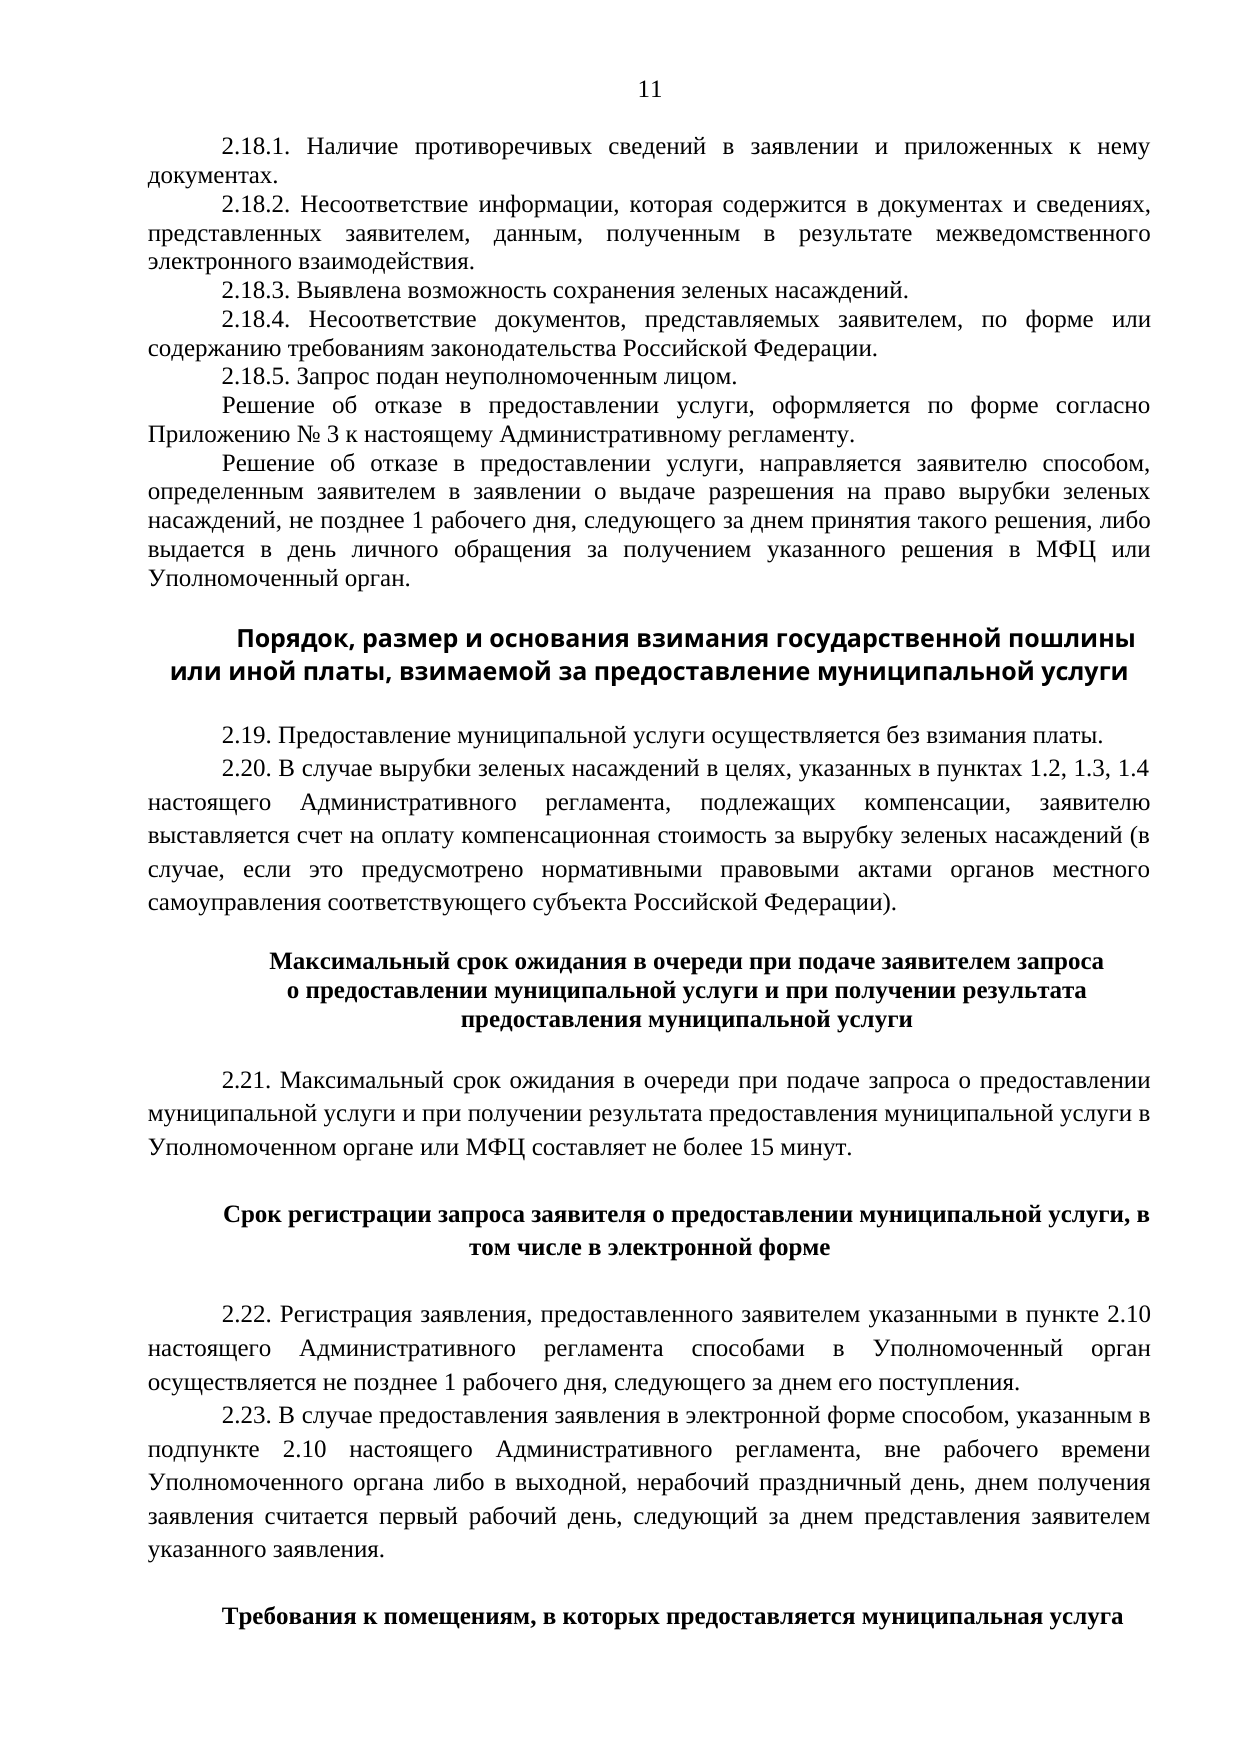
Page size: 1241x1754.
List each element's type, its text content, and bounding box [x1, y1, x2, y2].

text 2.18.4. Несоответствие документов, представляемых заявителем, по форме или содержанию требованиям законодательства Российской Федерации. [148, 304, 1152, 361]
text Максимальный срок ожидания в очереди при подаче заявителем запроса [222, 946, 1152, 975]
text 2.18.3. Выявлена возможность сохранения зеленых насаждений. [148, 275, 1152, 304]
text 2.21. Максимальный срок ожидания в очереди при подаче запроса о предоставлении муниципальной услуги и при получении результата предоставления муниципальной услуги в Уполномоченном органе или МФЦ составляет не более 15 минут. [148, 1061, 1152, 1098]
list Решение об отказе в предоставлении услуги, оформляется по форме согласно Приложению № 3 к настоящему Административному регламенту. [148, 390, 1152, 448]
text 2.18.5. Запрос подан неуполномоченным лицом. [148, 361, 1152, 390]
text Срок регистрации запроса заявителя о предоставлении муниципальной услуги, в том числе в электронной форме [148, 1196, 1152, 1263]
text 2.18.1. Наличие противоречивых сведений в заявлении и приложенных к нему документах. [148, 131, 1152, 189]
text Требования к помещениям, в которых предоставляется муниципальная услуга [148, 1598, 1152, 1632]
text Порядок, размер и основания взимания государственной пошлины или иной платы, взимаемой за предоставление муниципальной услуги [148, 620, 1151, 687]
text 2.18.2. Несоответствие информации, которая содержится в документах и сведениях, представленных заявителем, данным, полученным в результате межведомственного электронного взаимодействия. [148, 189, 1152, 275]
text о предоставлении муниципальной услуги и при получении результата предоставления муниципальной услуги [222, 975, 1152, 1033]
text 2.22. Регистрация заявления, предоставленного заявителем указанными в пункте 2.10 настоящего Административного регламента способами в Уполномоченный орган осуществляется не позднее 1 рабочего дня, следующего за днем его поступления. [148, 1296, 1152, 1397]
text 2.20. В случае вырубки зеленых насаждений в целях, указанных в пунктах 1.2, 1.3, 1.4 настоящего Административного регламента, подлежащих компенсации, заявителю выставляется счет на оплату компенсационная стоимость за вырубку зеленых насаждений (в случае, если это предусмотрено нормативными правовыми актами органов местного самоуправления соответствующего субъекта Российской Федерации). [148, 750, 1151, 918]
text 2.19. Предоставление муниципальной услуги осуществляется без взимания платы. [148, 716, 1151, 750]
text 2.21. Максимальный срок ожидания в очереди при подаче запроса о предоставлении муниципальной услуги и при получении результата предоставления муниципальной услуги в Уполномоченном органе или МФЦ составляет не более 15 минут. [148, 1127, 1152, 1162]
list Решение об отказе в предоставлении услуги, направляется заявителю способом, определенным заявителем в заявлении о выдаче разрешения на право вырубки зеленых насаждений, не позднее 1 рабочего дня, следующего за днем принятия такого решения, либо выдается в день личного обращения за получением указанного решения в МФЦ или Уполномоченный орган. [148, 448, 1152, 591]
text 2.23. В случае предоставления заявления в электронной форме способом, указанным в подпункте 2.10 настоящего Административного регламента, вне рабочего времени Уполномоченного органа либо в выходной, нерабочий праздничный день, днем получения заявления считается первый рабочий день, следующий за днем представления заявителем указанного заявления. [148, 1397, 1152, 1564]
